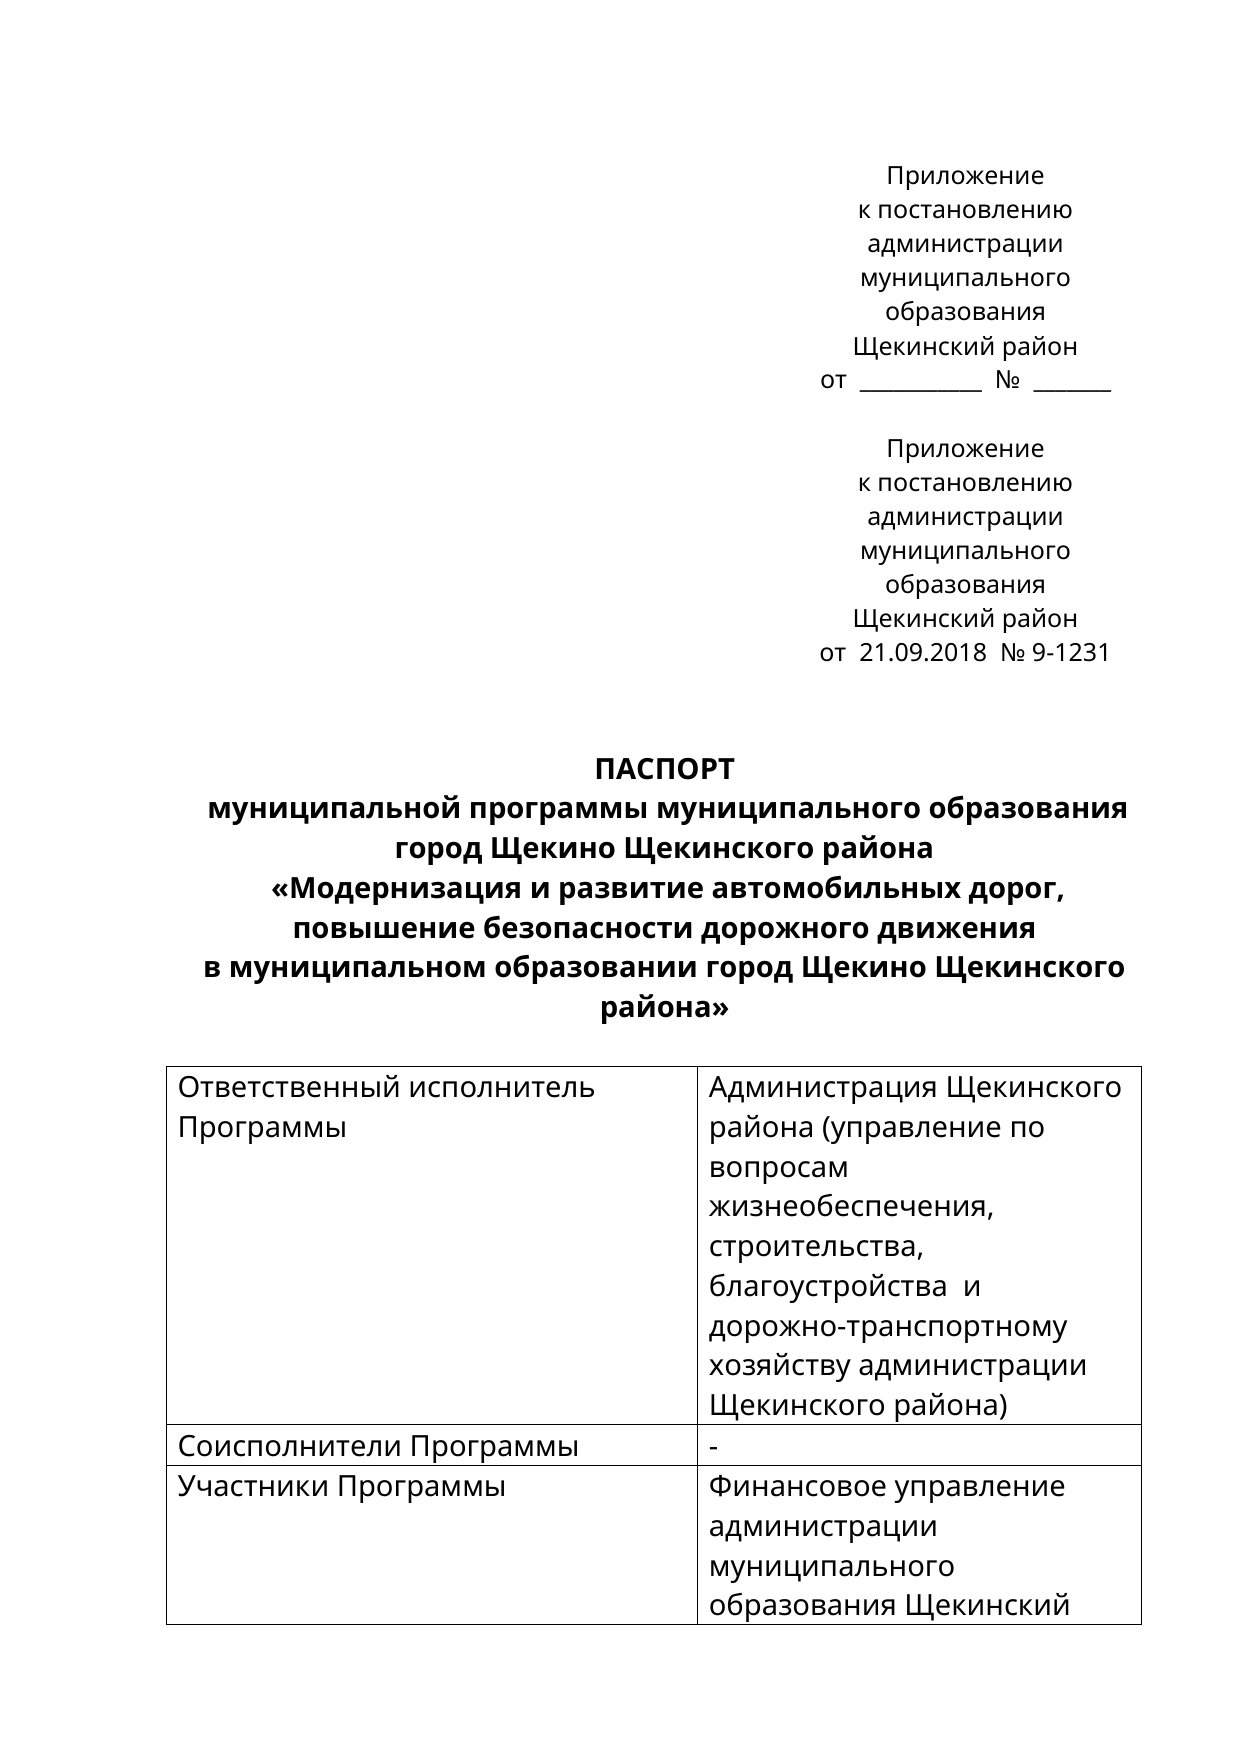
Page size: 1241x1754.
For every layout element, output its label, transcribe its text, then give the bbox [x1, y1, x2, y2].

text повышение безопасности дорожного движения [177, 907, 1152, 947]
text «Модернизация и развитие автомобильных дорог, [177, 867, 1152, 907]
table_cell Соисполнители Программы [167, 1425, 697, 1464]
table_header Администрация Щекинского района (управление по вопросам жизнеобеспечения, строительства, благоустройства и дорожно-транспортному хозяйству администрации Щекинского района) [698, 1067, 1141, 1424]
text в муниципальном образовании город Щекино Щекинского района» [177, 947, 1152, 1026]
table_cell Участники Программы [167, 1466, 697, 1624]
table_header Ответственный исполнитель Программы [167, 1067, 697, 1424]
text город Щекино Щекинского района [177, 827, 1152, 867]
text муниципальной программы муниципального образования [177, 788, 1152, 827]
table_header Приложение к постановлению администрации муниципального образования Щекинский район от ___________ № _______ Приложение к постановлению администрации муниципального образования Щекинский район от 21.09.2018 № 9-1231 [768, 158, 1163, 708]
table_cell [698, 1466, 1141, 1624]
text ПАСПОРТ [177, 748, 1152, 788]
table_cell - [698, 1425, 1141, 1464]
